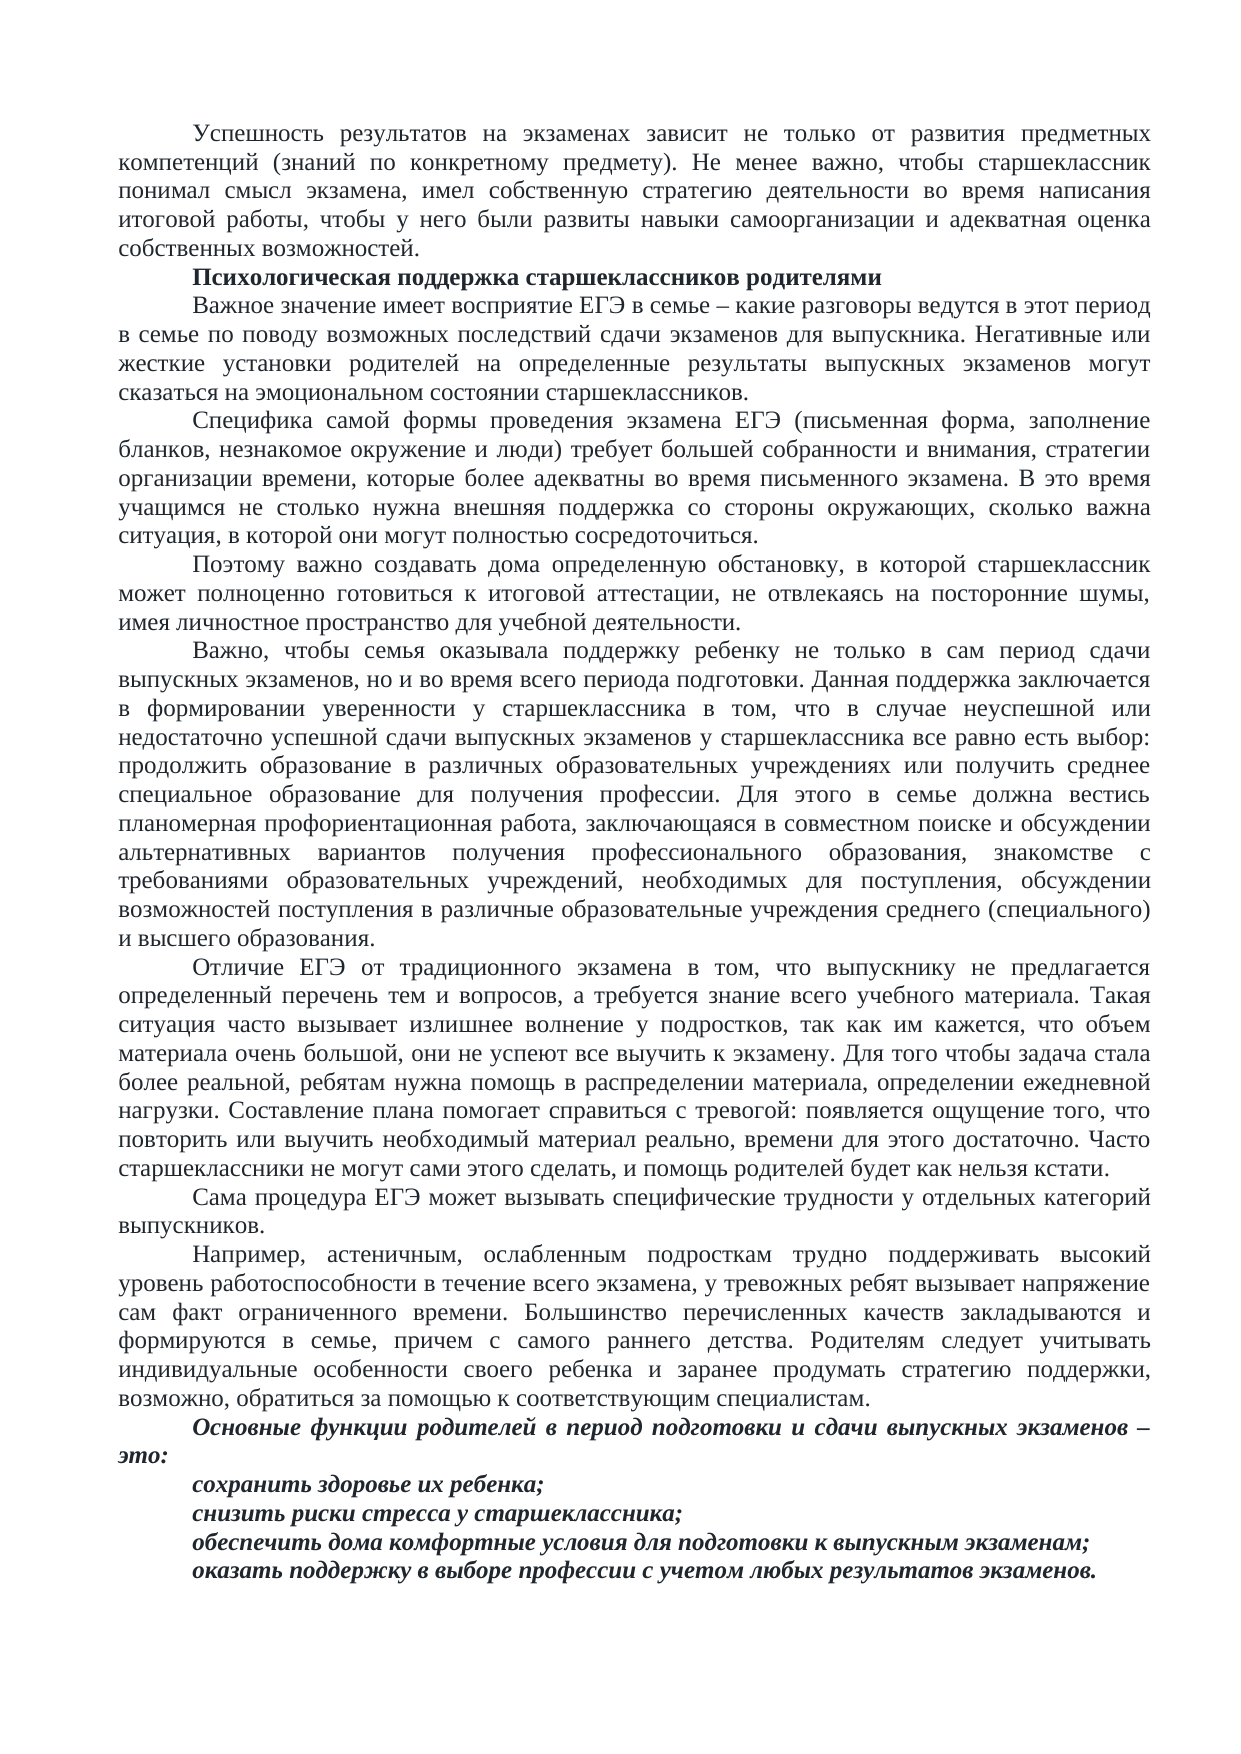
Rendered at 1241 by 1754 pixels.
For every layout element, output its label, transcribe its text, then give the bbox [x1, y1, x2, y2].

text Специфика самой формы проведения экзамена ЕГЭ (письменная форма, заполнение бланков, незнакомое окружение и люди) требует большей собранности и внимания, стратегии организации времени, которые более адекватны во время письменного экзамена. В это время учащимся не столько нужна внешняя поддержка со стороны окружающих, сколько важна ситуация, в которой они могут полностью сосредоточиться. [118, 406, 1152, 549]
text сохранить здоровье их ребенка; [118, 1469, 1152, 1498]
text Важное значение имеет восприятие ЕГЭ в семье – какие разговоры ведутся в этот период в семье по поводу возможных последствий сдачи экзаменов для выпускника. Негативные или жесткие установки родителей на определенные результаты выпускных экзаменов могут сказаться на эмоциональном состоянии старшеклассников. [118, 291, 1152, 406]
text Важно, чтобы семья оказывала поддержку ребенку не только в сам период сдачи выпускных экзаменов, но и во время всего периода подготовки. Данная поддержка заключается в формировании уверенности у старшеклассника в том, что в случае неуспешной или недостаточно успешной сдачи выпускных экзаменов у старшеклассника все равно есть выбор: продолжить образование в различных образовательных учреждениях или получить среднее специальное образование для получения профессии. Для этого в семье должна вестись планомерная профориентационная работа, заключающаяся в совместном поиске и обсуждении альтернативных вариантов получения профессионального образования, знакомстве с требованиями образовательных учреждений, необходимых для поступления, обсуждении возможностей поступления в различные образовательные учреждения среднего (специального) и высшего образования. [118, 636, 1152, 952]
text обеспечить дома комфортные условия для подготовки к выпускным экзаменам; [118, 1527, 1152, 1556]
text снизить риски стресса у старшеклассника; [118, 1498, 1152, 1527]
text оказать поддержку в выборе профессии с учетом любых результатов экзаменов. [118, 1556, 1152, 1584]
text Например, астеничным, ослабленным подросткам трудно поддерживать высокий уровень работоспособности в течение всего экзамена, у тревожных ребят вызывает напряжение сам факт ограниченного времени. Большинство перечисленных качеств закладываются и формируются в семье, причем с самого раннего детства. Родителям следует учитывать индивидуальные особенности своего ребенка и заранее продумать стратегию поддержки, возможно, обратиться за помощью к соответствующим специалистам. [118, 1239, 1152, 1412]
text Успешность результатов на экзаменах зависит не только от развития предметных компетенций (знаний по конкретному предмету). Не менее важно, чтобы старшеклассник понимал смысл экзамена, имел собственную стратегию деятельности во время написания итоговой работы, чтобы у него были развиты навыки самоорганизации и адекватная оценка собственных возможностей. [118, 118, 1152, 262]
text Сама процедура ЕГЭ может вызывать специфические трудности у отдельных категорий выпускников. [118, 1182, 1152, 1239]
text Поэтому важно создавать дома определенную обстановку, в которой старшеклассник может полноценно готовиться к итоговой аттестации, не отвлекаясь на посторонние шумы, имея личностное пространство для учебной деятельности. [118, 549, 1152, 636]
text Психологическая поддержка старшеклассников родителями [118, 262, 1152, 291]
text Отличие ЕГЭ от традиционного экзамена в том, что выпускнику не предлагается определенный перечень тем и вопросов, а требуется знание всего учебного материала. Такая ситуация часто вызывает излишнее волнение у подростков, так как им кажется, что объем материала очень большой, они не успеют все выучить к экзамену. Для того чтобы задача стала более реальной, ребятам нужна помощь в распределении материала, определении ежедневной нагрузки. Составление плана помогает справиться с тревогой: появляется ощущение того, что повторить или выучить необходимый материал реально, времени для этого достаточно. Часто старшеклассники не могут сами этого сделать, и помощь родителей будет как нельзя кстати. [118, 952, 1152, 1182]
text Основные функции родителей в период подготовки и сдачи выпускных экзаменов – это: [118, 1412, 1152, 1469]
